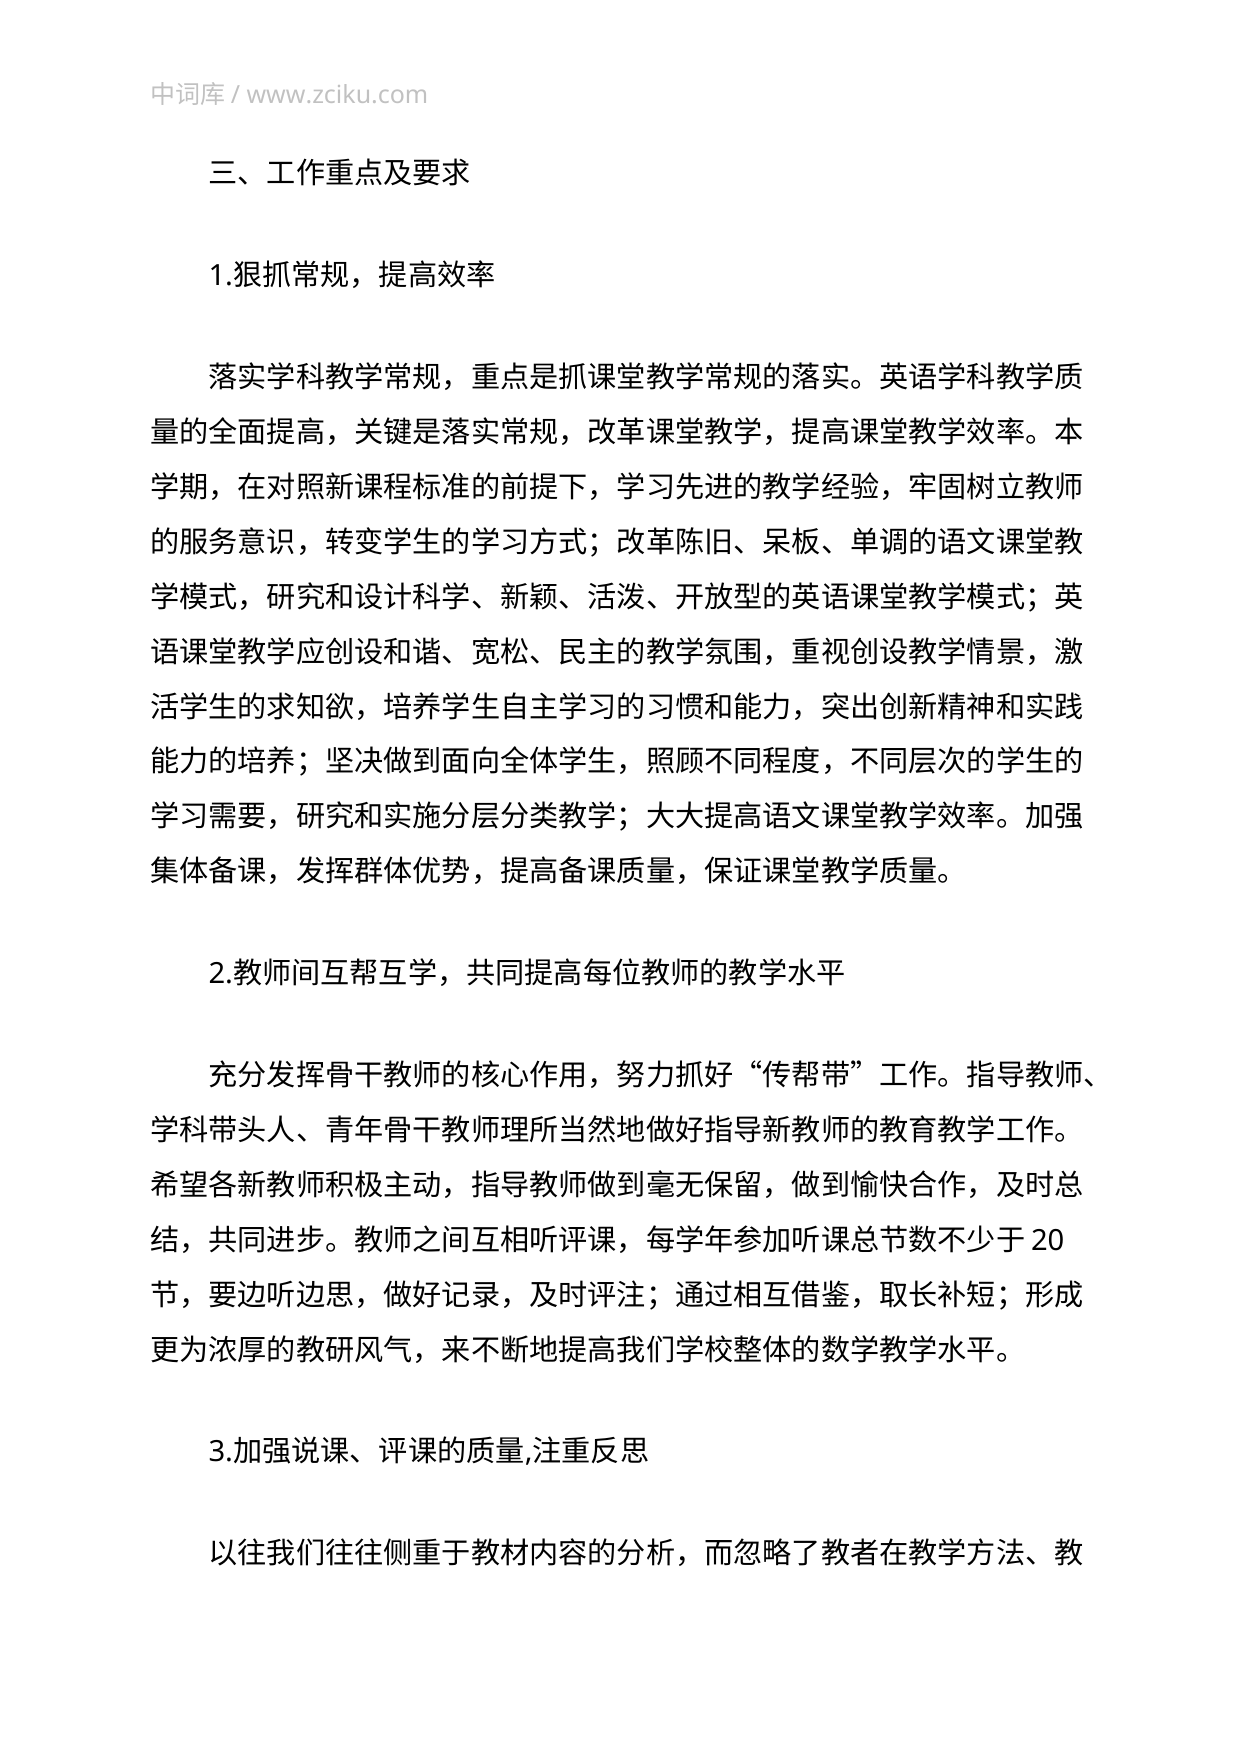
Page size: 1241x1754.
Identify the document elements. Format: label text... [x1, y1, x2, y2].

text 2.教师间互帮互学，共同提高每位教师的教学水平 [150, 949, 1090, 992]
text 3.加强说课、评课的质量,注重反思 [150, 1428, 1090, 1470]
text 落实学科教学常规，重点是抓课堂教学常规的落实。英语学科教学质量的全面提高，关键是落实常规，改革课堂教学，提高课堂教学效率。本学期，在对照新课程标准的前提下，学习先进的教学经验，牢固树立教师的服务意识，转变学生的学习方式；改革陈旧、呆板、单调的语文课堂教学模式，研究和设计科学、新颖、活泼、开放型的英语课堂教学模式；英语课堂教学应创设和谐、宽松、民主的教学氛围，重视创设教学情景，激活学生的求知欲，培养学生自主学习的习惯和能力，突出创新精神和实践能力的培养；坚决做到面向全体学生，照顾不同程度，不同层次的学生的学习需要，研究和实施分层分类教学；大大提高语文课堂教学效率。加强集体备课，发挥群体优势，提高备课质量，保证课堂教学质量。 [150, 354, 1090, 890]
text 三、工作重点及要求 [150, 150, 1090, 192]
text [150, 1530, 1090, 1572]
text 充分发挥骨干教师的核心作用，努力抓好“传帮带”工作。指导教师、学科带头人、青年骨干教师理所当然地做好指导新教师的教育教学工作。希望各新教师积极主动，指导教师做到毫无保留，做到愉快合作，及时总结，共同进步。教师之间互相听评课，每学年参加听课总节数不少于20节，要边听边思，做好记录，及时评注；通过相互借鉴，取长补短；形成更为浓厚的教研风气，来不断地提高我们学校整体的数学教学水平。 [150, 1052, 1090, 1368]
text 1.狠抓常规，提高效率 [150, 252, 1090, 294]
